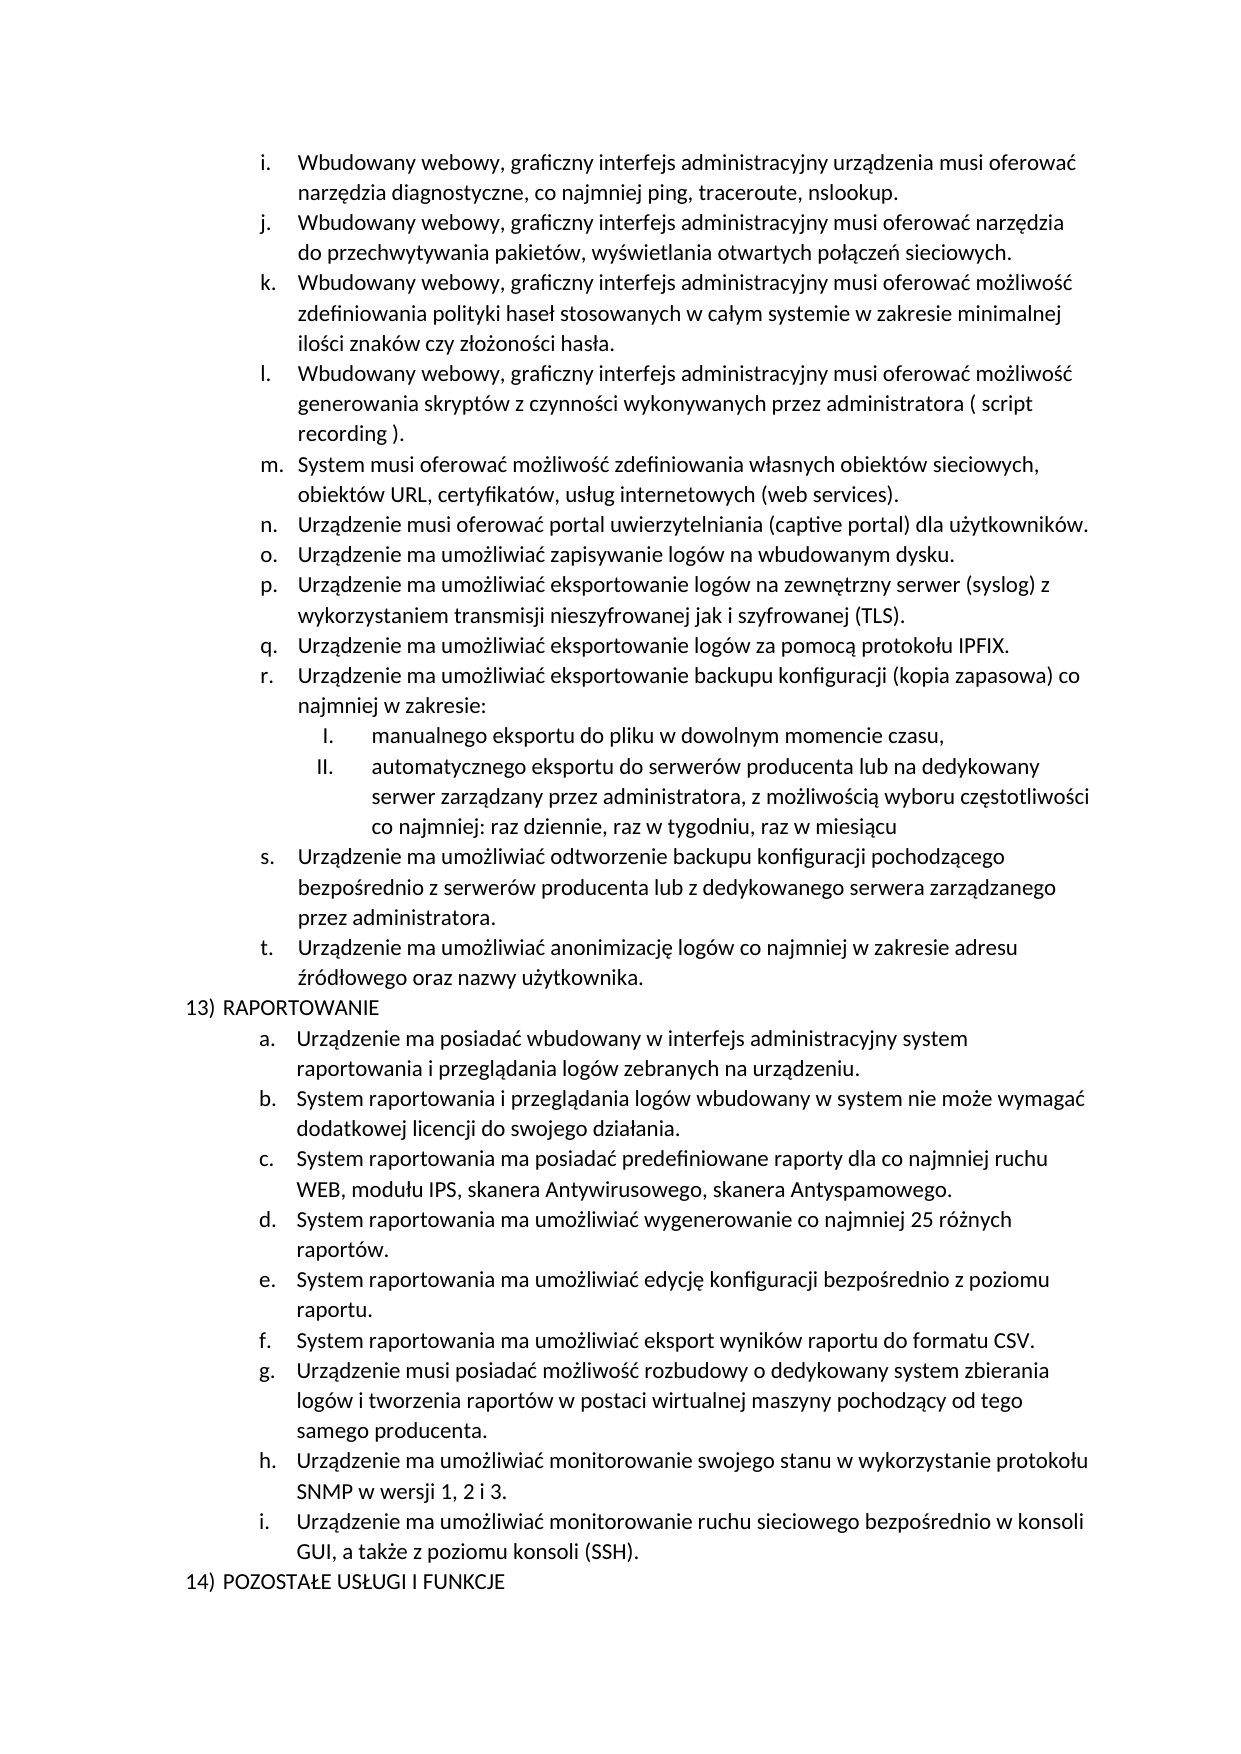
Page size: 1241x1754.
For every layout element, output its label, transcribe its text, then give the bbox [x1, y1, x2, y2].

list Urządzenie musi oferować portal uwierzytelniania (captive portal) dla użytkowników. [260, 510, 1093, 538]
list Wbudowany webowy, graficzny interfejs administracyjny musi oferować możliwość zdefiniowania polityki haseł stosowanych w całym systemie w zakresie minimalnej ilości znaków czy złożoności hasła. [260, 268, 1093, 357]
list Urządzenie ma umożliwiać eksportowanie backupu konfiguracji (kopia zapasowa) co najmniej w zakresie: [260, 661, 1093, 719]
list Wbudowany webowy, graficzny interfejs administracyjny musi oferować narzędzia do przechwytywania pakietów, wyświetlania otwartych połączeń sieciowych. [260, 208, 1093, 266]
list System raportowania ma posiadać predefiniowane raporty dla co najmniej ruchu WEB, modułu IPS, skanera Antywirusowego, skanera Antyspamowego. [259, 1144, 1093, 1203]
list System musi oferować możliwość zdefiniowania własnych obiektów sieciowych, obiektów URL, certyfikatów, usług internetowych (web services). [260, 450, 1093, 508]
list Urządzenie ma umożliwiać monitorowanie swojego stanu w wykorzystanie protokołu SNMP w wersji 1, 2 i 3. [259, 1447, 1093, 1505]
list Urządzenie ma umożliwiać eksportowanie logów za pomocą protokołu IPFIX. [260, 631, 1093, 659]
list Urządzenie ma umożliwiać zapisywanie logów na wbudowanym dysku. [260, 540, 1093, 568]
list Urządzenie ma umożliwiać eksportowanie logów na zewnętrzny serwer (syslog) z wykorzystaniem transmisji nieszyfrowanej jak i szyfrowanej (TLS). [260, 571, 1093, 629]
list System raportowania ma umożliwiać eksport wyników raportu do formatu CSV. [259, 1326, 1093, 1354]
list RAPORTOWANIE [185, 993, 1093, 1021]
list Wbudowany webowy, graficzny interfejs administracyjny urządzenia musi oferować narzędzia diagnostyczne, co najmniej ping, traceroute, nslookup. [260, 148, 1093, 206]
list System raportowania i przeglądania logów wbudowany w system nie może wymagać dodatkowej licencji do swojego działania. [259, 1084, 1093, 1142]
list Urządzenie ma umożliwiać anonimizację logów co najmniej w zakresie adresu źródłowego oraz nazwy użytkownika. [260, 933, 1093, 991]
list Urządzenie ma umożliwiać odtworzenie backupu konfiguracji pochodzącego bezpośrednio z serwerów producenta lub z dedykowanego serwera zarządzanego przez administratora. [260, 842, 1093, 931]
list manualnego eksportu do pliku w dowolnym momencie czasu, [334, 722, 1093, 749]
list Urządzenie musi posiadać możliwość rozbudowy o dedykowany system zbierania logów i tworzenia raportów w postaci wirtualnej maszyny pochodzący od tego samego producenta. [259, 1356, 1093, 1444]
list System raportowania ma umożliwiać edycję konfiguracji bezpośrednio z poziomu raportu. [259, 1265, 1093, 1323]
list Wbudowany webowy, graficzny interfejs administracyjny musi oferować możliwość generowania skryptów z czynności wykonywanych przez administratora ( script recording ). [260, 359, 1093, 447]
list POZOSTAŁE USŁUGI I FUNKCJE [185, 1567, 1093, 1595]
list Urządzenie ma umożliwiać monitorowanie ruchu sieciowego bezpośrednio w konsoli GUI, a także z poziomu konsoli (SSH). [259, 1507, 1093, 1565]
list Urządzenie ma posiadać wbudowany w interfejs administracyjny system raportowania i przeglądania logów zebranych na urządzeniu. [259, 1024, 1093, 1082]
list System raportowania ma umożliwiać wygenerowanie co najmniej 25 różnych raportów. [259, 1205, 1093, 1263]
list automatycznego eksportu do serwerów producenta lub na dedykowany serwer zarządzany przez administratora, z możliwością wyboru częstotliwości co najmniej: raz dziennie, raz w tygodniu, raz w miesiącu [334, 752, 1093, 840]
